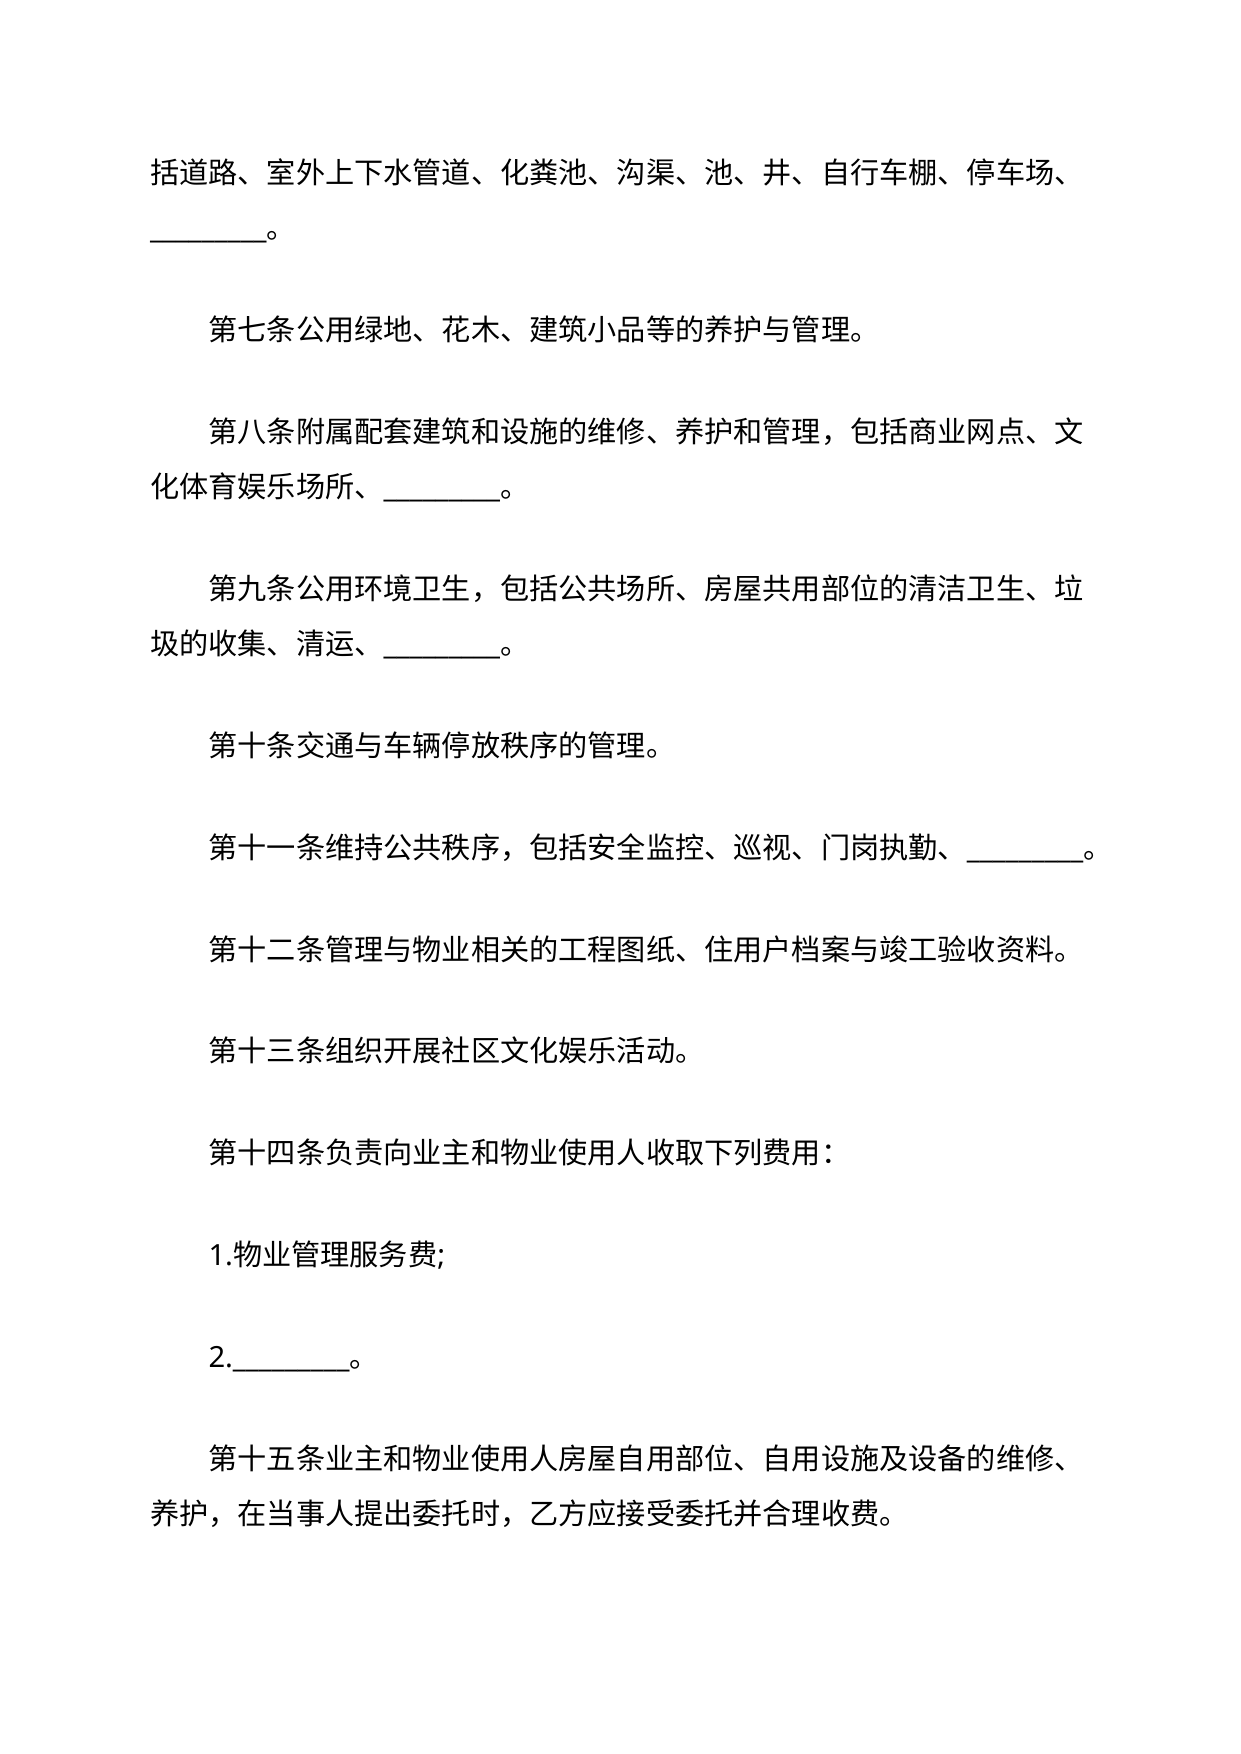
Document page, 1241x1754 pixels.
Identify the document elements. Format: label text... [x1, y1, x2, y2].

text 第十四条负责向业主和物业使用人收取下列费用： [150, 1130, 1090, 1172]
text 第十二条管理与物业相关的工程图纸、住用户档案与竣工验收资料。 [150, 926, 1090, 968]
text 第十条交通与车辆停放秩序的管理。 [150, 722, 1090, 765]
text 第七条公用绿地、花木、建筑小品等的养护与管理。 [150, 307, 1090, 349]
text 第八条附属配套建筑和设施的维修、养护和管理，包括商业网点、文化体育娱乐场所、_________。 [150, 409, 1090, 506]
text 2._________。 [150, 1333, 1090, 1376]
text 第十五条业主和物业使用人房屋自用部位、自用设施及设备的维修、养护，在当事人提出委托时，乙方应接受委托并合理收费。 [150, 1435, 1090, 1533]
text 第九条公用环境卫生，包括公共场所、房屋共用部位的清洁卫生、垃圾的收集、清运、_________。 [150, 566, 1090, 663]
text 第十一条维持公共秩序，包括安全监控、巡视、门岗执勤、_________。 [150, 824, 1090, 867]
text 第十三条组织开展社区文化娱乐活动。 [150, 1028, 1090, 1070]
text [150, 150, 1090, 247]
text 1.物业管理服务费; [150, 1231, 1090, 1274]
